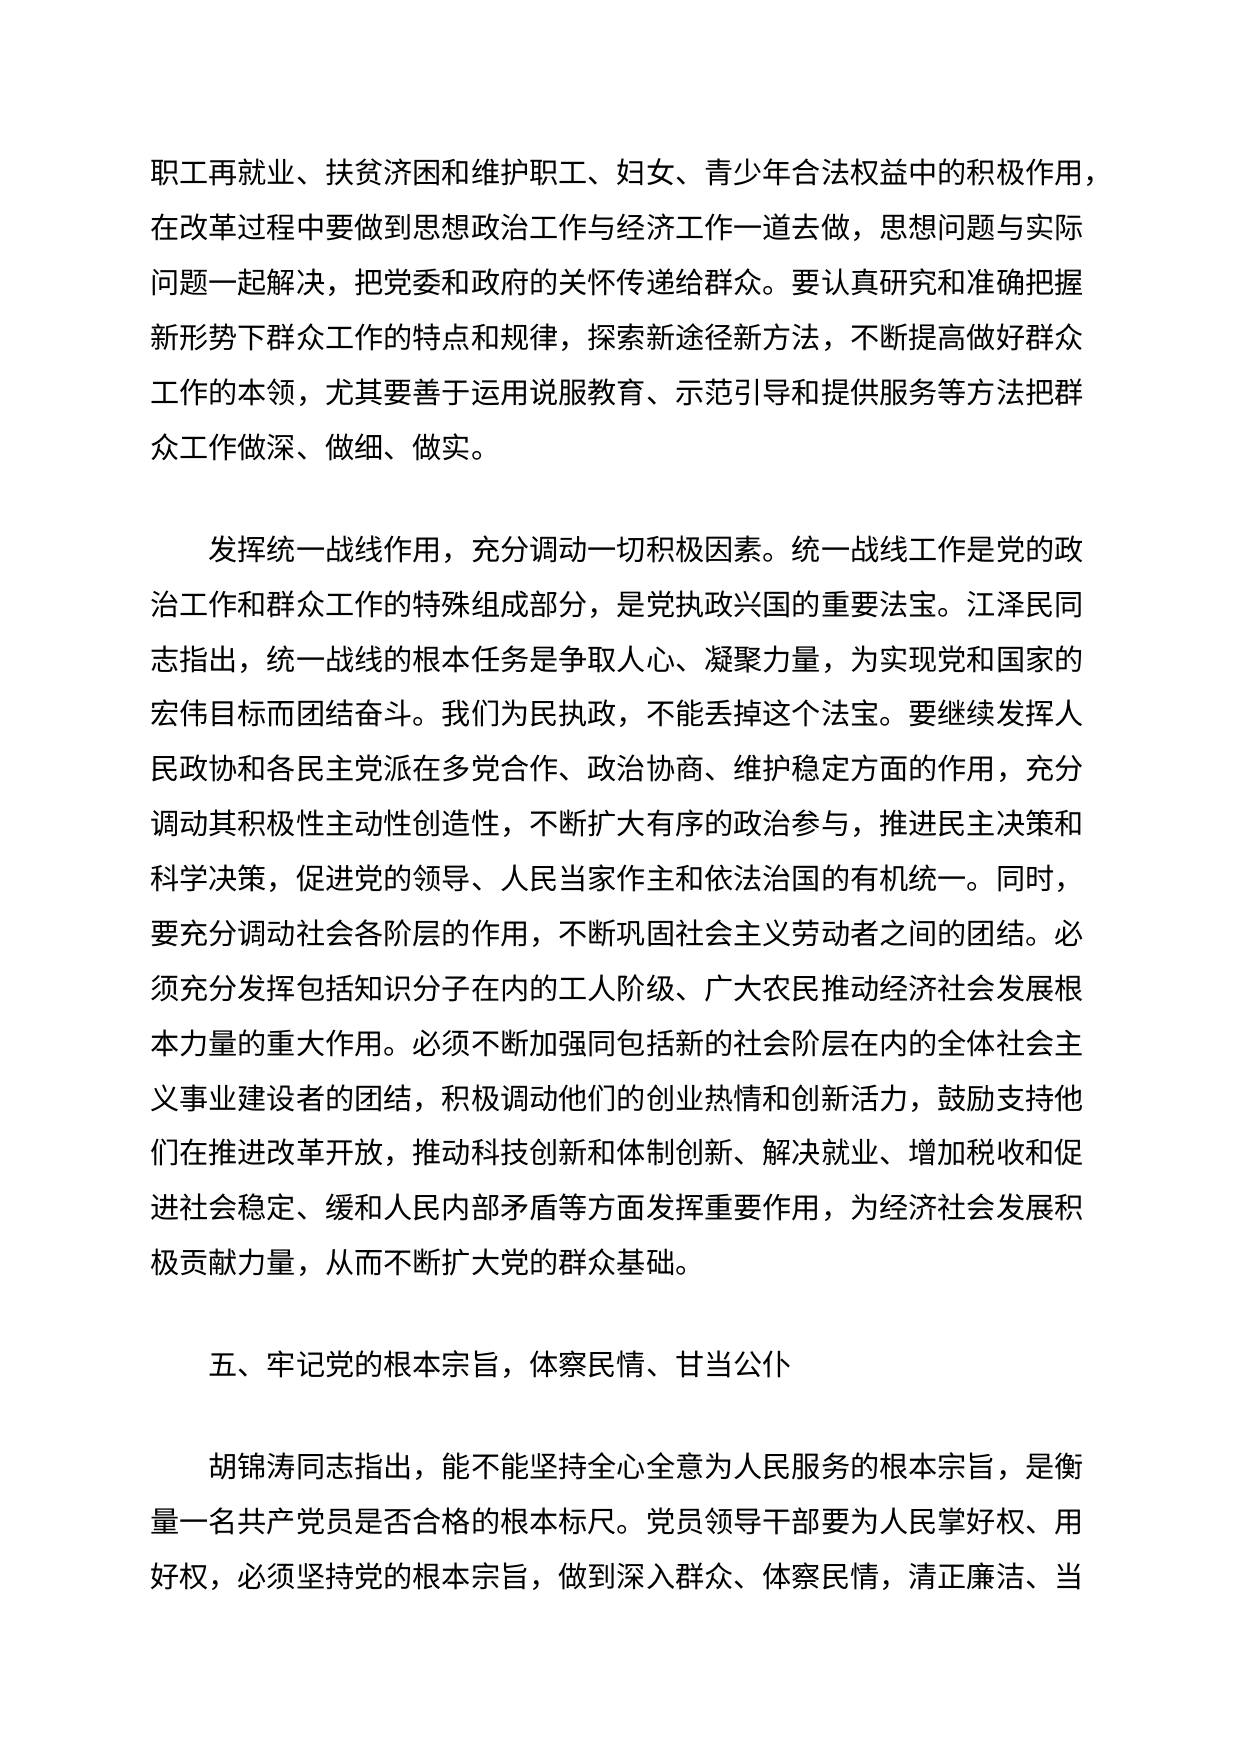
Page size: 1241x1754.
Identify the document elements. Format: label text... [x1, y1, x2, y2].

text 五、牢记党的根本宗旨，体察民情、甘当公仆 [150, 1342, 1090, 1384]
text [150, 150, 1090, 467]
text 发挥统一战线作用，充分调动一切积极因素。统一战线工作是党的政治工作和群众工作的特殊组成部分，是党执政兴国的重要法宝。江泽民同志指出，统一战线的根本任务是争取人心、凝聚力量，为实现党和国家的宏伟目标而团结奋斗。我们为民执政，不能丢掉这个法宝。要继续发挥人民政协和各民主党派在多党合作、政治协商、维护稳定方面的作用，充分调动其积极性主动性创造性，不断扩大有序的政治参与，推进民主决策和科学决策，促进党的领导、人民当家作主和依法治国的有机统一。同时，要充分调动社会各阶层的作用，不断巩固社会主义劳动者之间的团结。必须充分发挥包括知识分子在内的工人阶级、广大农民推动经济社会发展根本力量的重大作用。必须不断加强同包括新的社会阶层在内的全体社会主义事业建设者的团结，积极调动他们的创业热情和创新活力，鼓励支持他们在推进改革开放，推动科技创新和体制创新、解决就业、增加税收和促进社会稳定、缓和人民内部矛盾等方面发挥重要作用，为经济社会发展积极贡献力量，从而不断扩大党的群众基础。 [150, 526, 1090, 1282]
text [150, 1443, 1090, 1596]
